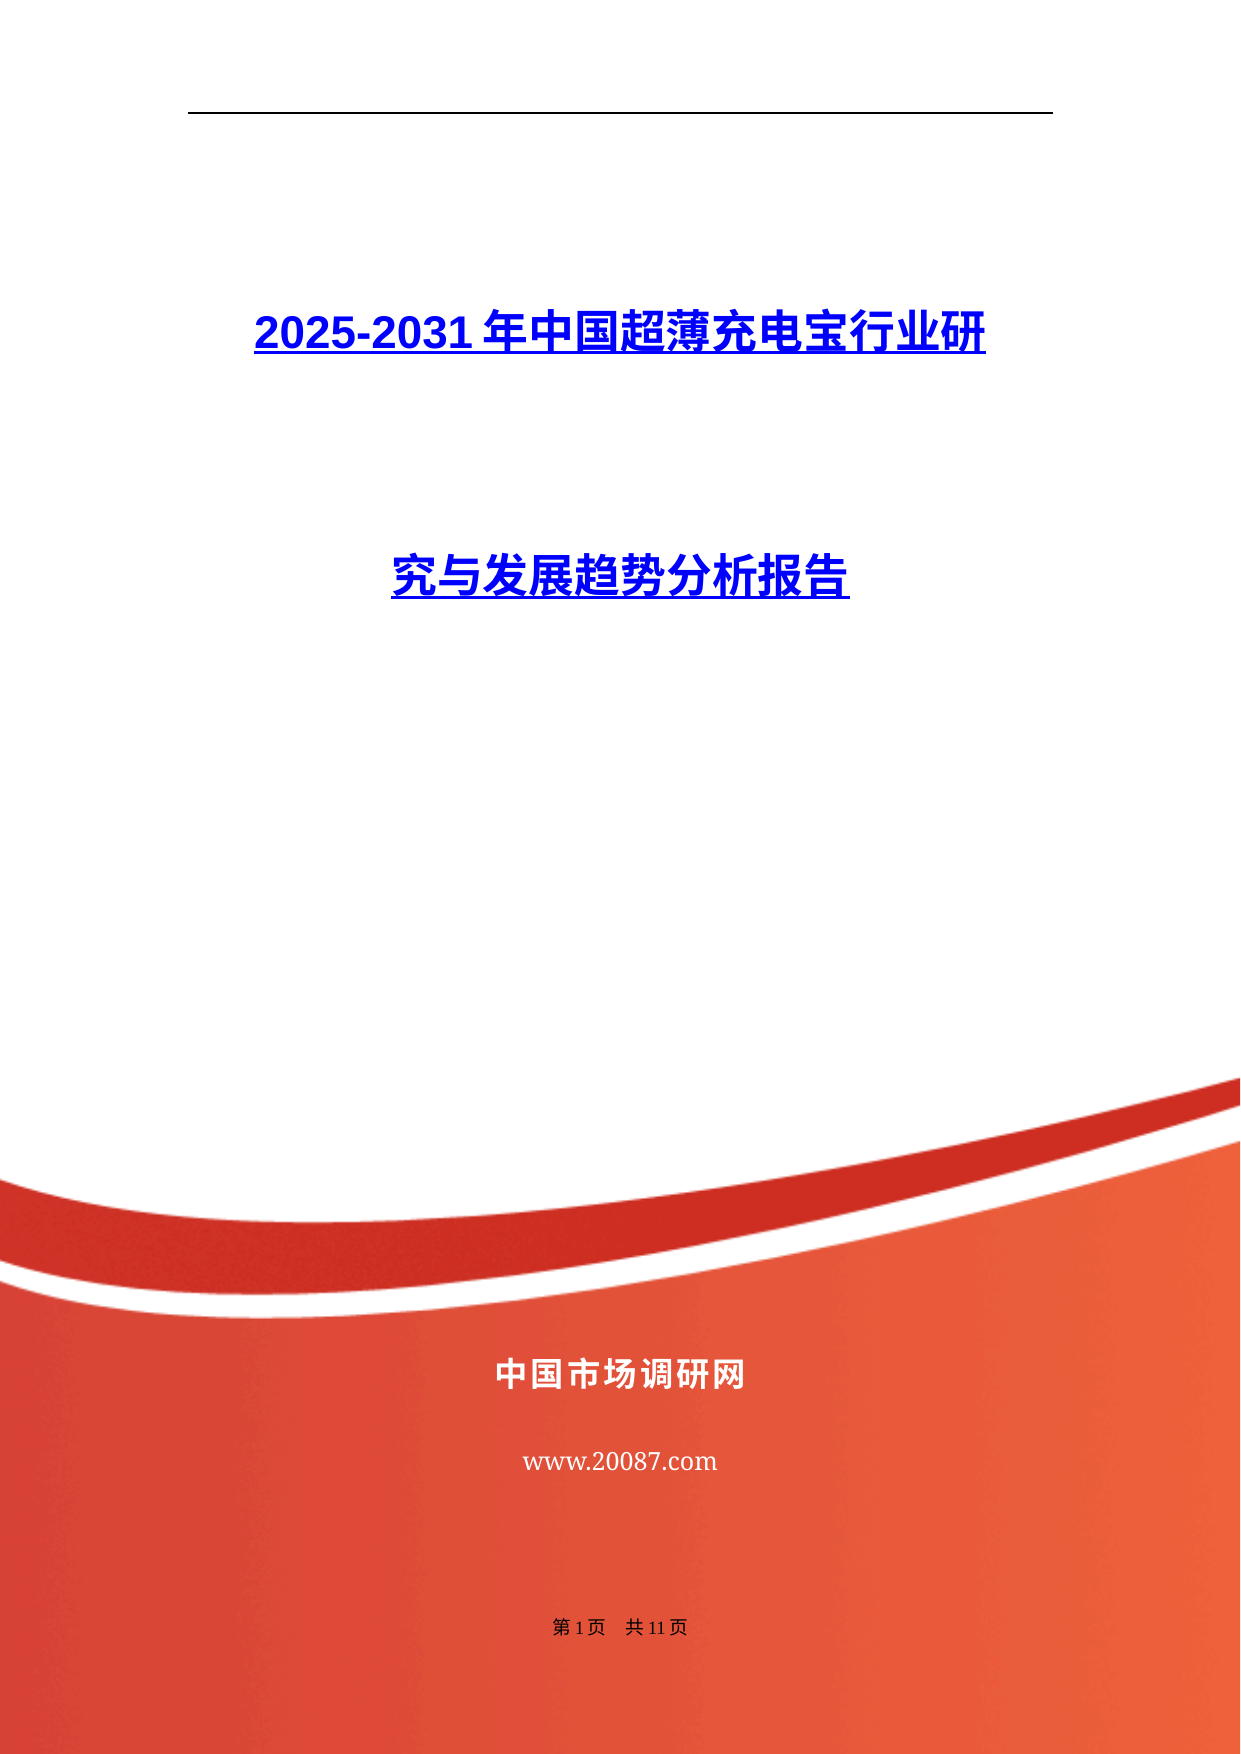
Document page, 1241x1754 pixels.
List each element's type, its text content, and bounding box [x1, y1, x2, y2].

subtitle 中国市场调研网 [187, 1339, 1053, 1404]
picture [0, 1006, 1241, 1754]
text www.20087.com [187, 1428, 1053, 1493]
table_header 2025-2031年中国超薄充电宝行业研究与发展趋势分析报告 [188, 207, 1053, 773]
